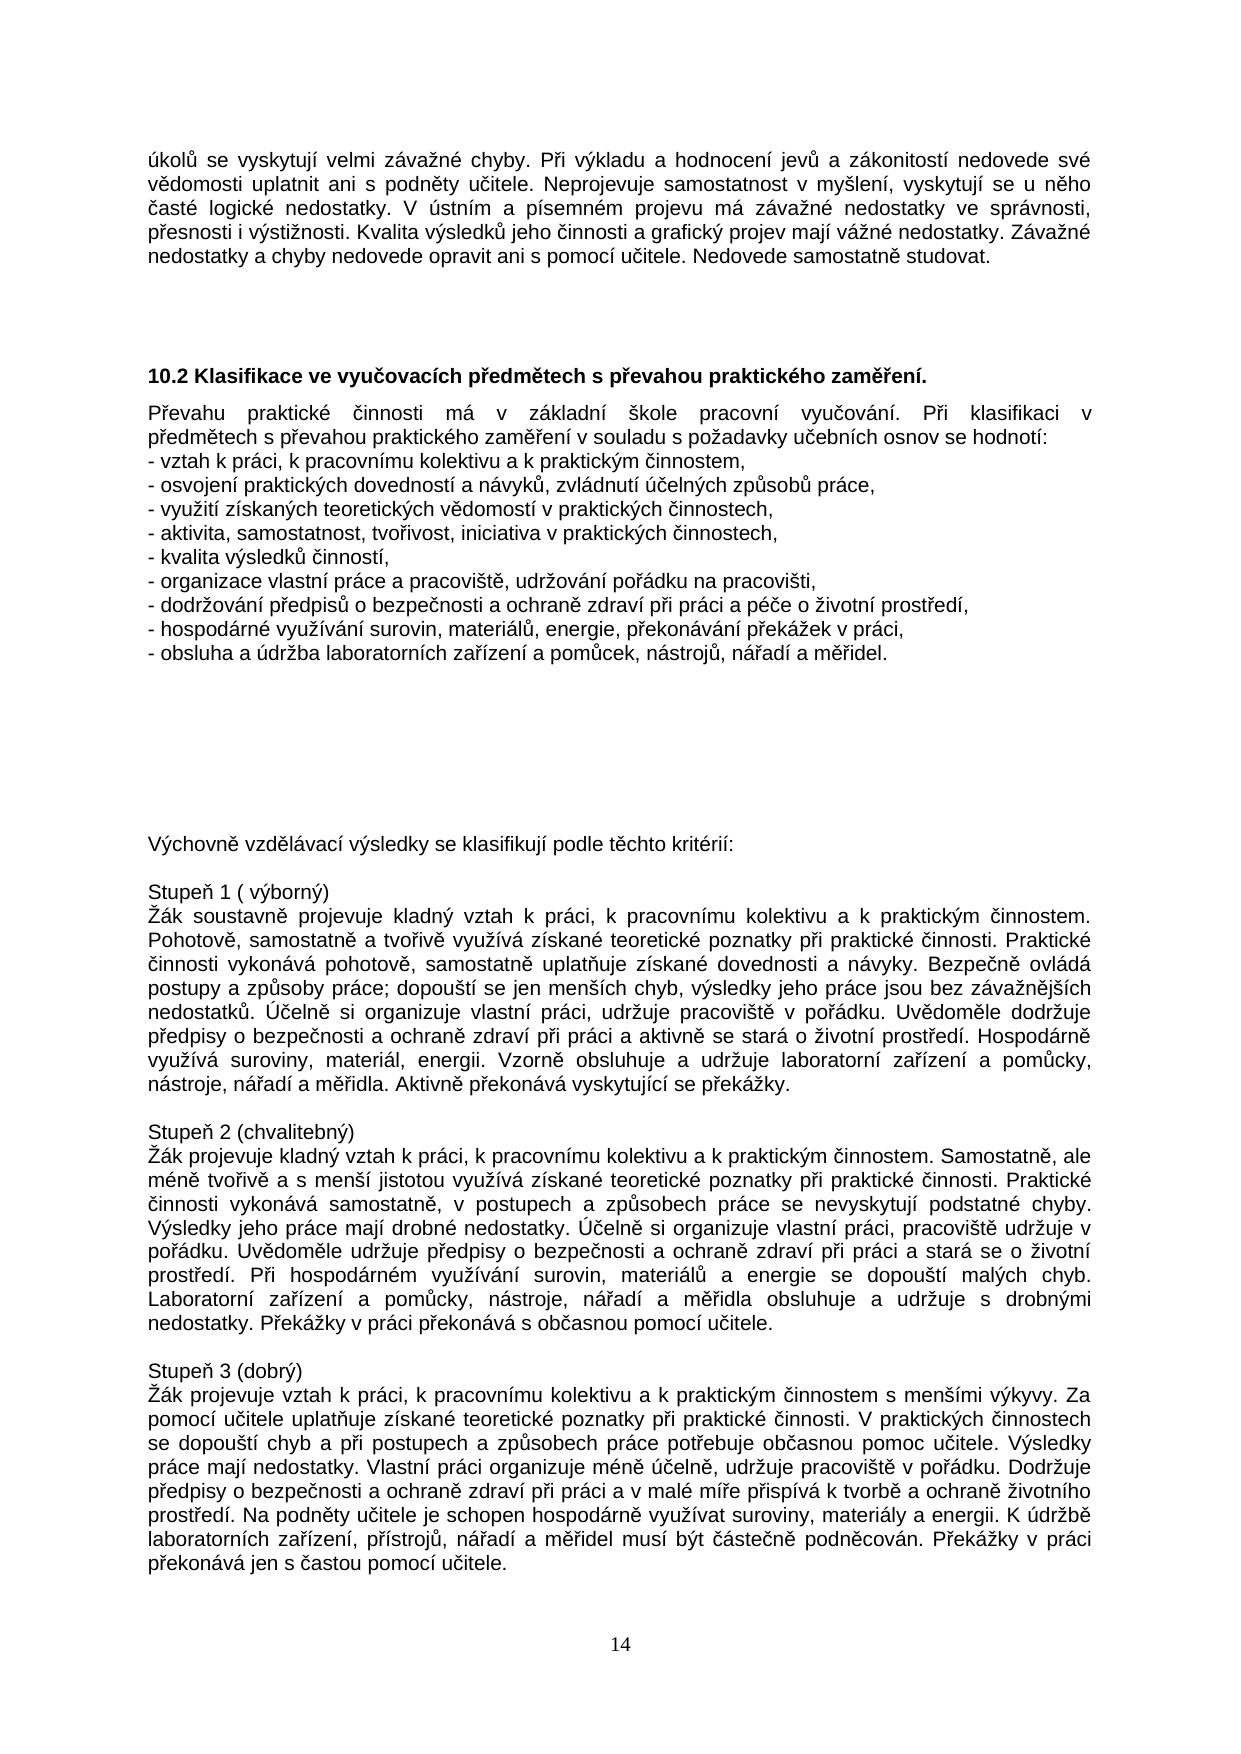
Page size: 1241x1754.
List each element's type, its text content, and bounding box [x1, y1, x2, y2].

text Žák projevuje vztah k práci, k pracovnímu kolektivu a k praktickým činnostem s menšími výkyvy. Za pomocí učitele uplatňuje získané teoretické poznatky při praktické činnosti. V praktických činnostech se dopouští chyb a při postupech a způsobech práce potřebuje občasnou pomoc učitele. Výsledky práce mají nedostatky. Vlastní práci organizuje méně účelně, udržuje pracoviště v pořádku. Dodržuje předpisy o bezpečnosti a ochraně zdraví při práci a v malé míře přispívá k tvorbě a ochraně životního prostředí. Na podněty učitele je schopen hospodárně využívat suroviny, materiály a energii. K údržbě laboratorních zařízení, přístrojů, nářadí a měřidel musí být částečně podněcován. Překážky v práci překonává jen s častou pomocí učitele. [148, 1383, 1093, 1575]
text - dodržování předpisů o bezpečnosti a ochraně zdraví při práci a péče o životní prostředí, [148, 592, 1093, 616]
text - organizace vlastní práce a pracoviště, udržování pořádku na pracovišti, [148, 568, 1093, 592]
text - osvojení praktických dovedností a návyků, zvládnutí účelných způsobů práce, [148, 473, 1093, 497]
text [148, 148, 1093, 267]
text 10.2 Klasifikace ve vyučovacích předmětech s převahou praktického zaměření. [148, 364, 1093, 388]
text Stupeň 2 (chvalitebný) [148, 1119, 1093, 1143]
text - využití získaných teoretických vědomostí v praktických činnostech, [148, 497, 1093, 521]
text - aktivita, samostatnost, tvořivost, iniciativa v praktických činnostech, [148, 521, 1093, 544]
text Stupeň 3 (dobrý) [148, 1359, 1093, 1383]
text - obsluha a údržba laboratorních zařízení a pomůcek, nástrojů, nářadí a měřidel. [148, 640, 1093, 664]
text - kvalita výsledků činností, [148, 544, 1093, 568]
text Převahu praktické činnosti má v základní škole pracovní vyučování. Při klasifikaci v předmětech s převahou praktického zaměření v souladu s požadavky učebních osnov se hodnotí: [148, 401, 1093, 449]
text Žák projevuje kladný vztah k práci, k pracovnímu kolektivu a k praktickým činnostem. Samostatně, ale méně tvořivě a s menší jistotou využívá získané teoretické poznatky při praktické činnosti. Praktické činnosti vykonává samostatně, v postupech a způsobech práce se nevyskytují podstatné chyby. Výsledky jeho práce mají drobné nedostatky. Účelně si organizuje vlastní práci, pracoviště udržuje v pořádku. Uvědoměle udržuje předpisy o bezpečnosti a ochraně zdraví při práci a stará se o životní prostředí. Při hospodárném využívání surovin, materiálů a energie se dopouští malých chyb. Laboratorní zařízení a pomůcky, nástroje, nářadí a měřidla obsluhuje a udržuje s drobnými nedostatky. Překážky v práci překonává s občasnou pomocí učitele. [148, 1143, 1093, 1335]
text Výchovně vzdělávací výsledky se klasifikují podle těchto kritérií: [148, 832, 1093, 856]
text Stupeň 1 ( výborný) [148, 880, 1093, 904]
text - vztah k práci, k pracovnímu kolektivu a k praktickým činnostem, [148, 449, 1093, 473]
text Žák soustavně projevuje kladný vztah k práci, k pracovnímu kolektivu a k praktickým činnostem. Pohotově, samostatně a tvořivě využívá získané teoretické poznatky při praktické činnosti. Praktické činnosti vykonává pohotově, samostatně uplatňuje získané dovednosti a návyky. Bezpečně ovládá postupy a způsoby práce; dopouští se jen menších chyb, výsledky jeho práce jsou bez závažnějších nedostatků. Účelně si organizuje vlastní práci, udržuje pracoviště v pořádku. Uvědoměle dodržuje předpisy o bezpečnosti a ochraně zdraví při práci a aktivně se stará o životní prostředí. Hospodárně využívá suroviny, materiál, energii. Vzorně obsluhuje a udržuje laboratorní zařízení a pomůcky, nástroje, nářadí a měřidla. Aktivně překonává vyskytující se překážky. [148, 904, 1093, 1096]
text - hospodárné využívání surovin, materiálů, energie, překonávání překážek v práci, [148, 616, 1093, 640]
